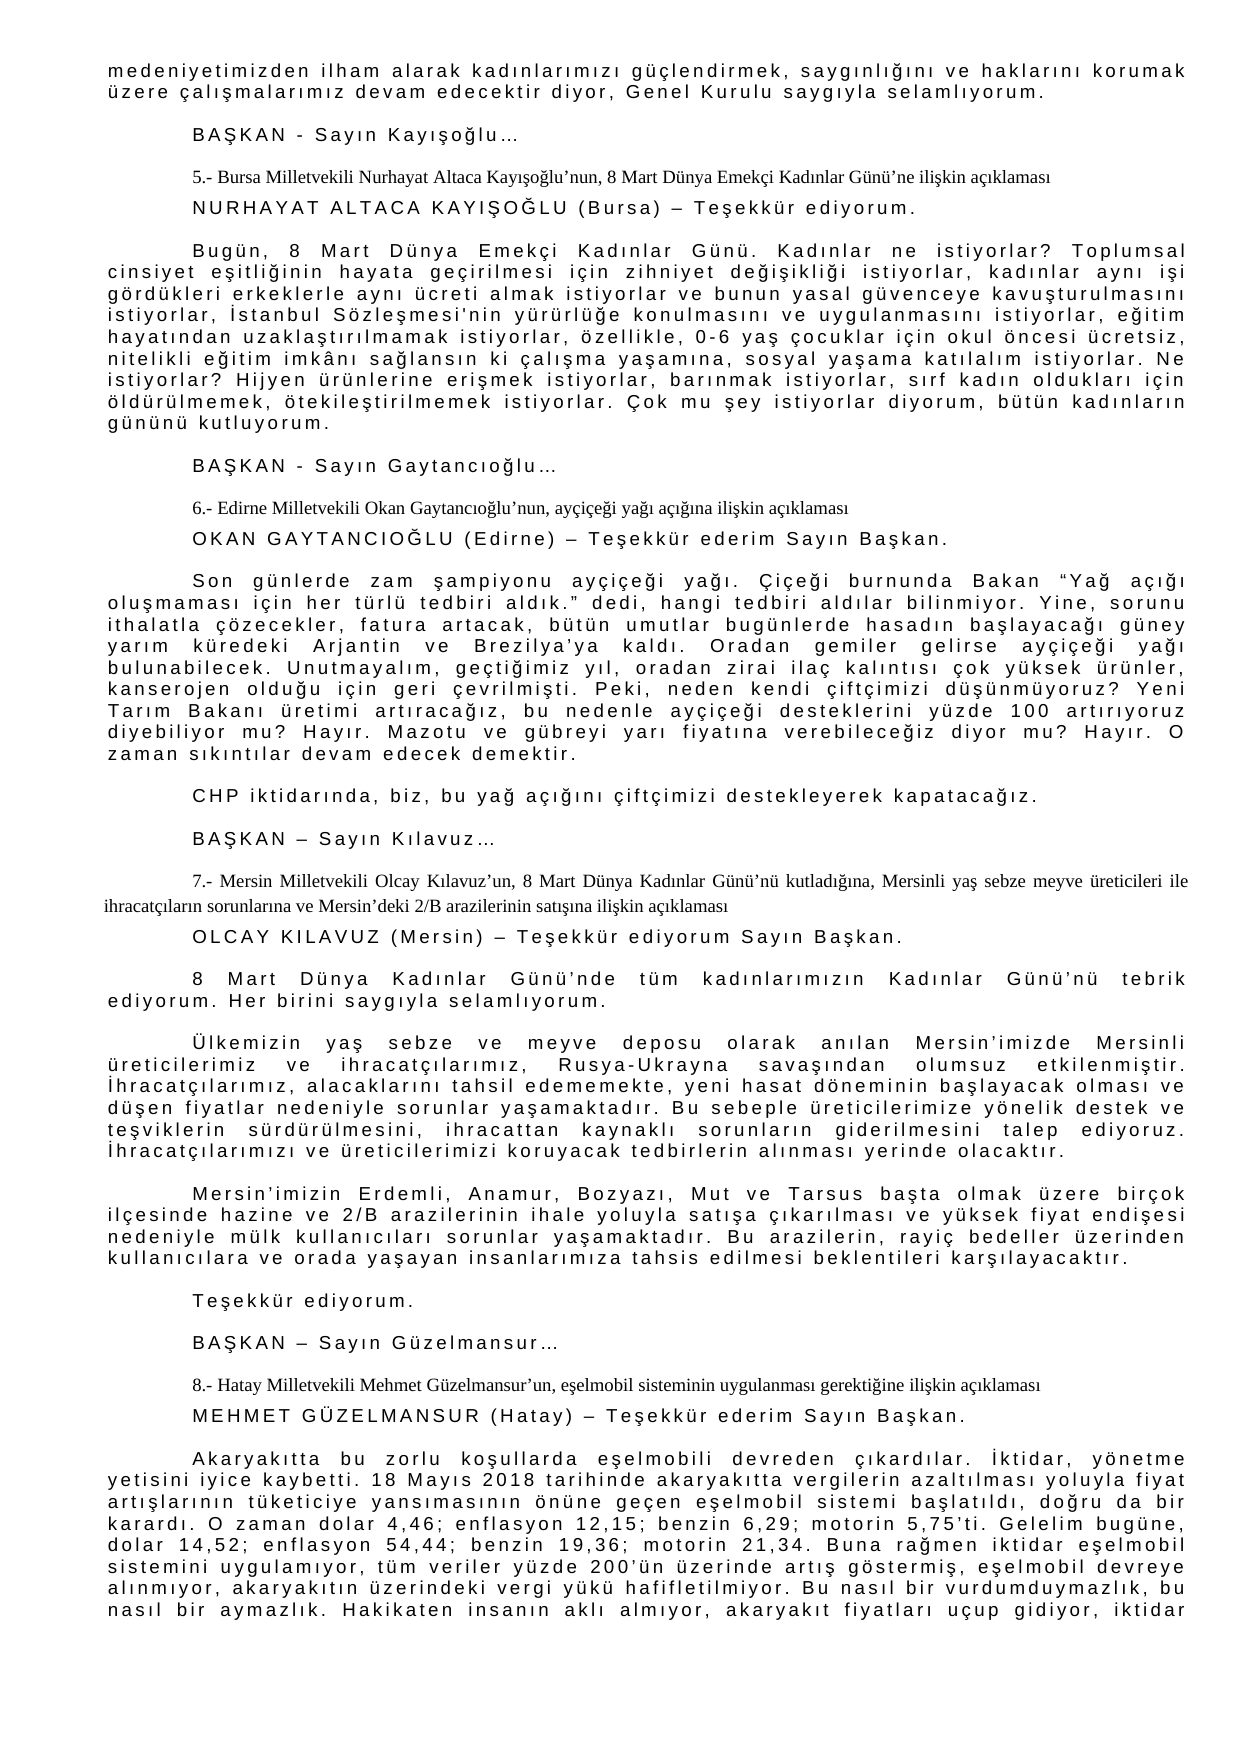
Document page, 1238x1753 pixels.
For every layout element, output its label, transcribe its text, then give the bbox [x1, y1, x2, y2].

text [108, 1448, 1186, 1620]
text 6.- Edirne Milletvekili Okan Gaytancıoğlu’nun, ayçiçeği yağı açığına ilişkin açıklaması [103, 497, 1190, 518]
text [108, 60, 1186, 103]
text 8.- Hatay Milletvekili Mehmet Güzelmansur’un, eşelmobil sisteminin uygulanması gerektiğine ilişkin açıklaması [103, 1374, 1190, 1396]
text Teşekkür ediyorum. [108, 1289, 1186, 1311]
text MEHMET GÜZELMANSUR (Hatay) – Teşekkür ederim Sayın Başkan. [108, 1405, 1186, 1427]
text Bugün, 8 Mart Dünya Emekçi Kadınlar Günü. Kadınlar ne istiyorlar? Toplumsal cinsiyet eşitliğinin hayata geçirilmesi için zihniyet değişikliği istiyorlar, kadınlar aynı işi gördükleri erkeklerle aynı ücreti almak istiyorlar ve bunun yasal güvenceye kavuşturulmasını istiyorlar, İstanbul Sözleşmesi'nin yürürlüğe konulmasını ve uygulanmasını istiyorlar, eğitim hayatından uzaklaştırılmamak istiyorlar, özellikle, 0-6 yaş çocuklar için okul öncesi ücretsiz, nitelikli eğitim imkânı sağlansın ki çalışma yaşamına, sosyal yaşama katılalım istiyorlar. Ne istiyorlar? Hijyen ürünlerine erişmek istiyorlar, barınmak istiyorlar, sırf kadın oldukları için öldürülmemek, ötekileştirilmemek istiyorlar. Çok mu şey istiyorlar diyorum, bütün kadınların gününü kutluyorum. [108, 239, 1186, 433]
text CHP iktidarında, biz, bu yağ açığını çiftçimizi destekleyerek kapatacağız. [108, 785, 1186, 807]
text BAŞKAN – Sayın Güzelmansur… [108, 1332, 1186, 1353]
text OKAN GAYTANCIOĞLU (Edirne) – Teşekkür ederim Sayın Başkan. [108, 528, 1186, 549]
text BAŞKAN – Sayın Kılavuz… [108, 827, 1186, 849]
text NURHAYAT ALTACA KAYIŞOĞLU (Bursa) – Teşekkür ediyorum. [108, 197, 1186, 219]
text Ülkemizin yaş sebze ve meyve deposu olarak anılan Mersin’imizde Mersinli üreticilerimiz ve ihracatçılarımız, Rusya-Ukrayna savaşından olumsuz etkilenmiştir. İhracatçılarımız, alacaklarını tahsil edememekte, yeni hasat döneminin başlayacak olması ve düşen fiyatlar nedeniyle sorunlar yaşamaktadır. Bu sebeple üreticilerimize yönelik destek ve teşviklerin sürdürülmesini, ihracattan kaynaklı sorunların giderilmesini talep ediyoruz. İhracatçılarımızı ve üreticilerimizi koruyacak tedbirlerin alınması yerinde olacaktır. [108, 1032, 1186, 1161]
text BAŞKAN - Sayın Gaytancıoğlu… [108, 454, 1186, 476]
text 5.- Bursa Milletvekili Nurhayat Altaca Kayışoğlu’nun, 8 Mart Dünya Emekçi Kadınlar Günü’ne ilişkin açıklaması [103, 166, 1190, 188]
text 8 Mart Dünya Kadınlar Günü’nde tüm kadınlarımızın Kadınlar Günü’nü tebrik ediyorum. Her birini saygıyla selamlıyorum. [108, 968, 1186, 1011]
text Mersin’imizin Erdemli, Anamur, Bozyazı, Mut ve Tarsus başta olmak üzere birçok ilçesinde hazine ve 2/B arazilerinin ihale yoluyla satışa çıkarılması ve yüksek fiyat endişesi nedeniyle mülk kullanıcıları sorunlar yaşamaktadır. Bu arazilerin, rayiç bedeller üzerinden kullanıcılara ve orada yaşayan insanlarımıza tahsis edilmesi beklentileri karşılayacaktır. [108, 1182, 1186, 1268]
text BAŞKAN - Sayın Kayışoğlu… [108, 124, 1186, 145]
text OLCAY KILAVUZ (Mersin) – Teşekkür ediyorum Sayın Başkan. [108, 926, 1186, 947]
text Son günlerde zam şampiyonu ayçiçeği yağı. Çiçeği burnunda Bakan “Yağ açığı oluşmaması için her türlü tedbiri aldık.” dedi, hangi tedbiri aldılar bilinmiyor. Yine, sorunu ithalatla çözecekler, fatura artacak, bütün umutlar bugünlerde hasadın başlayacağı güney yarım küredeki Arjantin ve Brezilya’ya kaldı. Oradan gemiler gelirse ayçiçeği yağı bulunabilecek. Unutmayalım, geçtiğimiz yıl, oradan zirai ilaç kalıntısı çok yüksek ürünler, kanserojen olduğu için geri çevrilmişti. Peki, neden kendi çiftçimizi düşünmüyoruz? Yeni Tarım Bakanı üretimi artıracağız, bu nedenle ayçiçeği desteklerini yüzde 100 artırıyoruz diyebiliyor mu? Hayır. Mazotu ve gübreyi yarı fiyatına verebileceğiz diyor mu? Hayır. O zaman sıkıntılar devam edecek demektir. [108, 570, 1186, 764]
text 7.- Mersin Milletvekili Olcay Kılavuz’un, 8 Mart Dünya Kadınlar Günü’nü kutladığına, Mersinli yaş sebze meyve üreticileri ile ihracatçıların sorunlarına ve Mersin’deki 2/B arazilerinin satışına ilişkin açıklaması [103, 870, 1190, 916]
